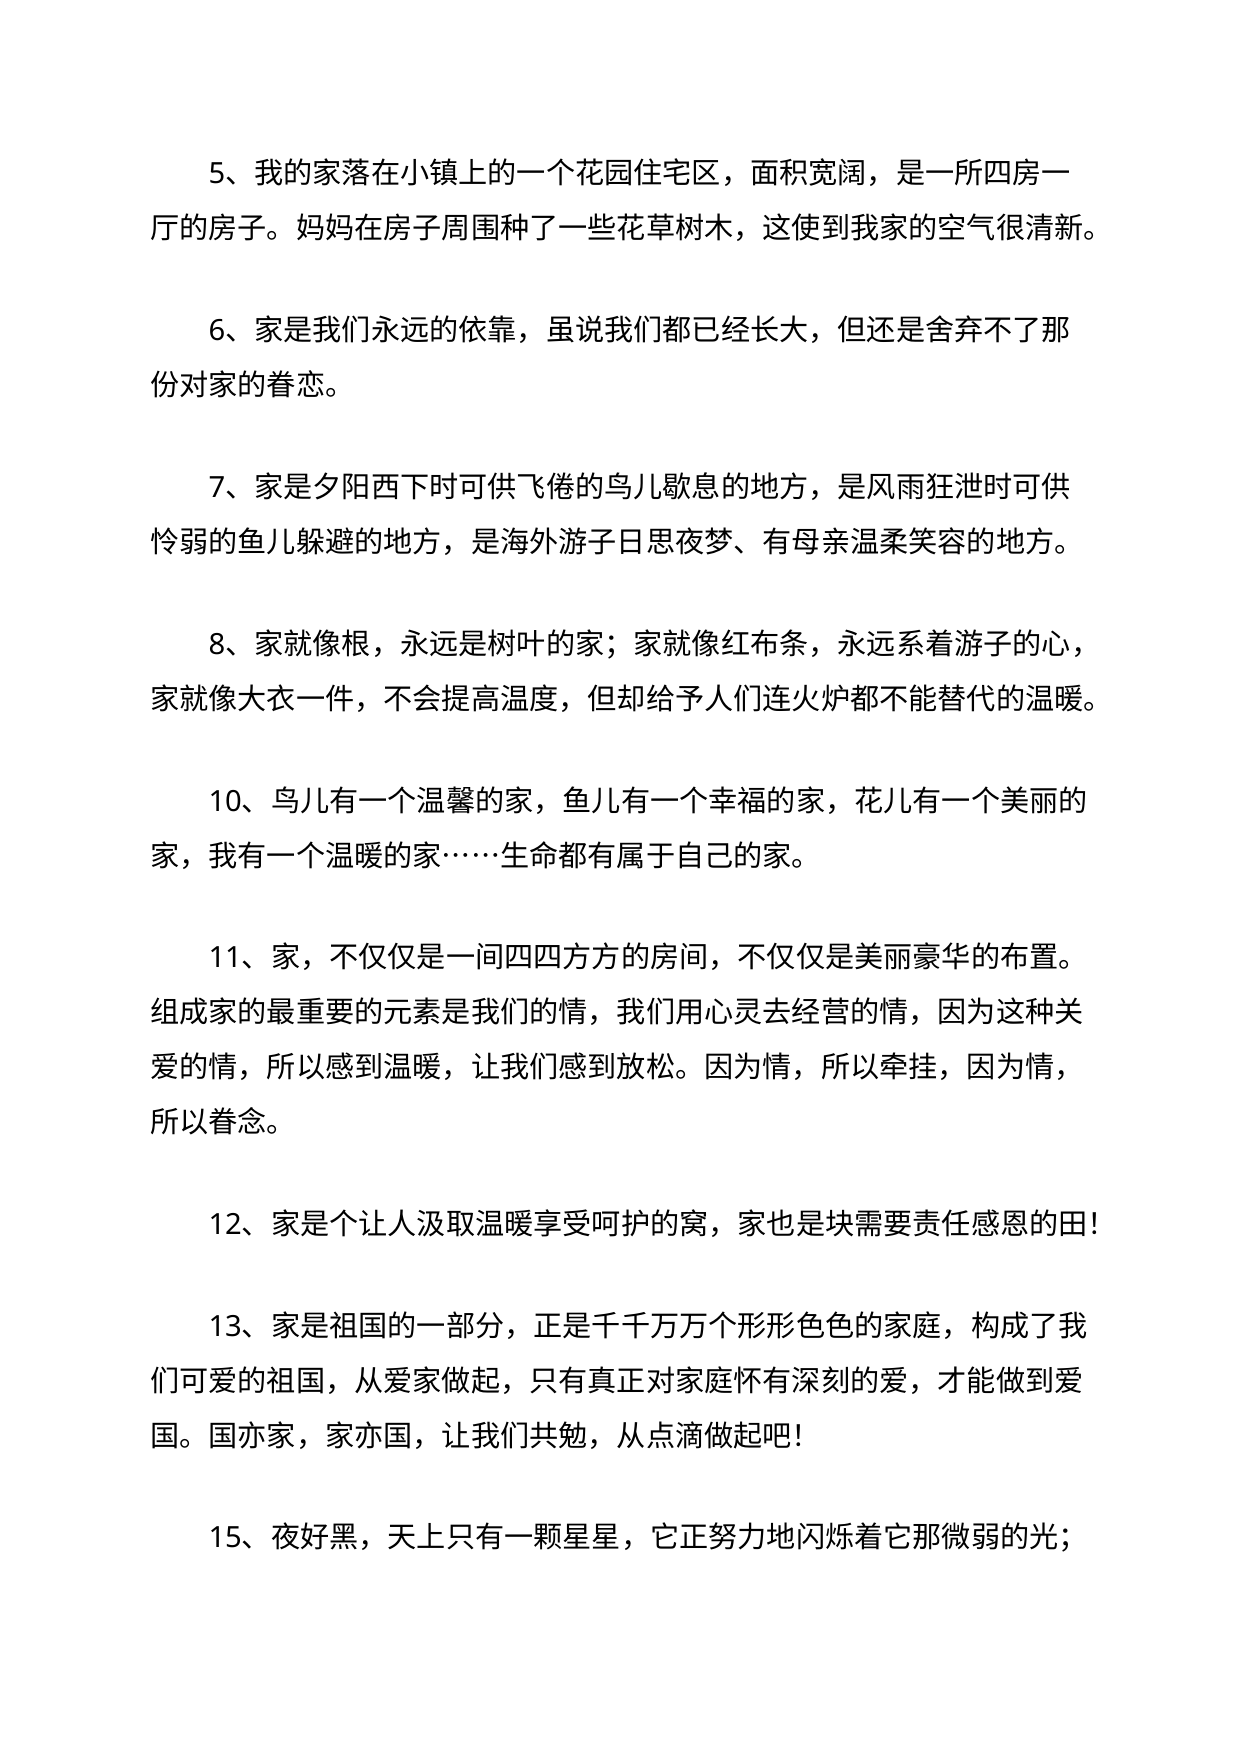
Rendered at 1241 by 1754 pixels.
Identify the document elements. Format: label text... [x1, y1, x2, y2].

text 10、鸟儿有一个温馨的家，鱼儿有一个幸福的家，花儿有一个美丽的家，我有一个温暖的家……生命都有属于自己的家。 [150, 777, 1090, 874]
text 8、家就像根，永远是树叶的家；家就像红布条，永远系着游子的心，家就像大衣一件，不会提高温度，但却给予人们连火炉都不能替代的温暖。 [150, 620, 1090, 718]
text 7、家是夕阳西下时可供飞倦的鸟儿歇息的地方，是风雨狂泄时可供怜弱的鱼儿躲避的地方，是海外游子日思夜梦、有母亲温柔笑容的地方。 [150, 463, 1090, 561]
text 11、家，不仅仅是一间四四方方的房间，不仅仅是美丽豪华的布置。组成家的最重要的元素是我们的情，我们用心灵去经营的情，因为这种关爱的情，所以感到温暖，让我们感到放松。因为情，所以牵挂，因为情，所以眷念。 [150, 934, 1090, 1141]
text 13、家是祖国的一部分，正是千千万万个形形色色的家庭，构成了我们可爱的祖国，从爱家做起，只有真正对家庭怀有深刻的爱，才能做到爱国。国亦家，家亦国，让我们共勉，从点滴做起吧！ [150, 1302, 1090, 1454]
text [150, 1514, 1090, 1556]
text 5、我的家落在小镇上的一个花园住宅区，面积宽阔，是一所四房一厅的房子。妈妈在房子周围种了一些花草树木，这使到我家的空气很清新。 [150, 150, 1090, 247]
text 12、家是个让人汲取温暖享受呵护的窝，家也是块需要责任感恩的田！ [150, 1200, 1090, 1243]
text 6、家是我们永远的依靠，虽说我们都已经长大，但还是舍弃不了那份对家的眷恋。 [150, 307, 1090, 404]
